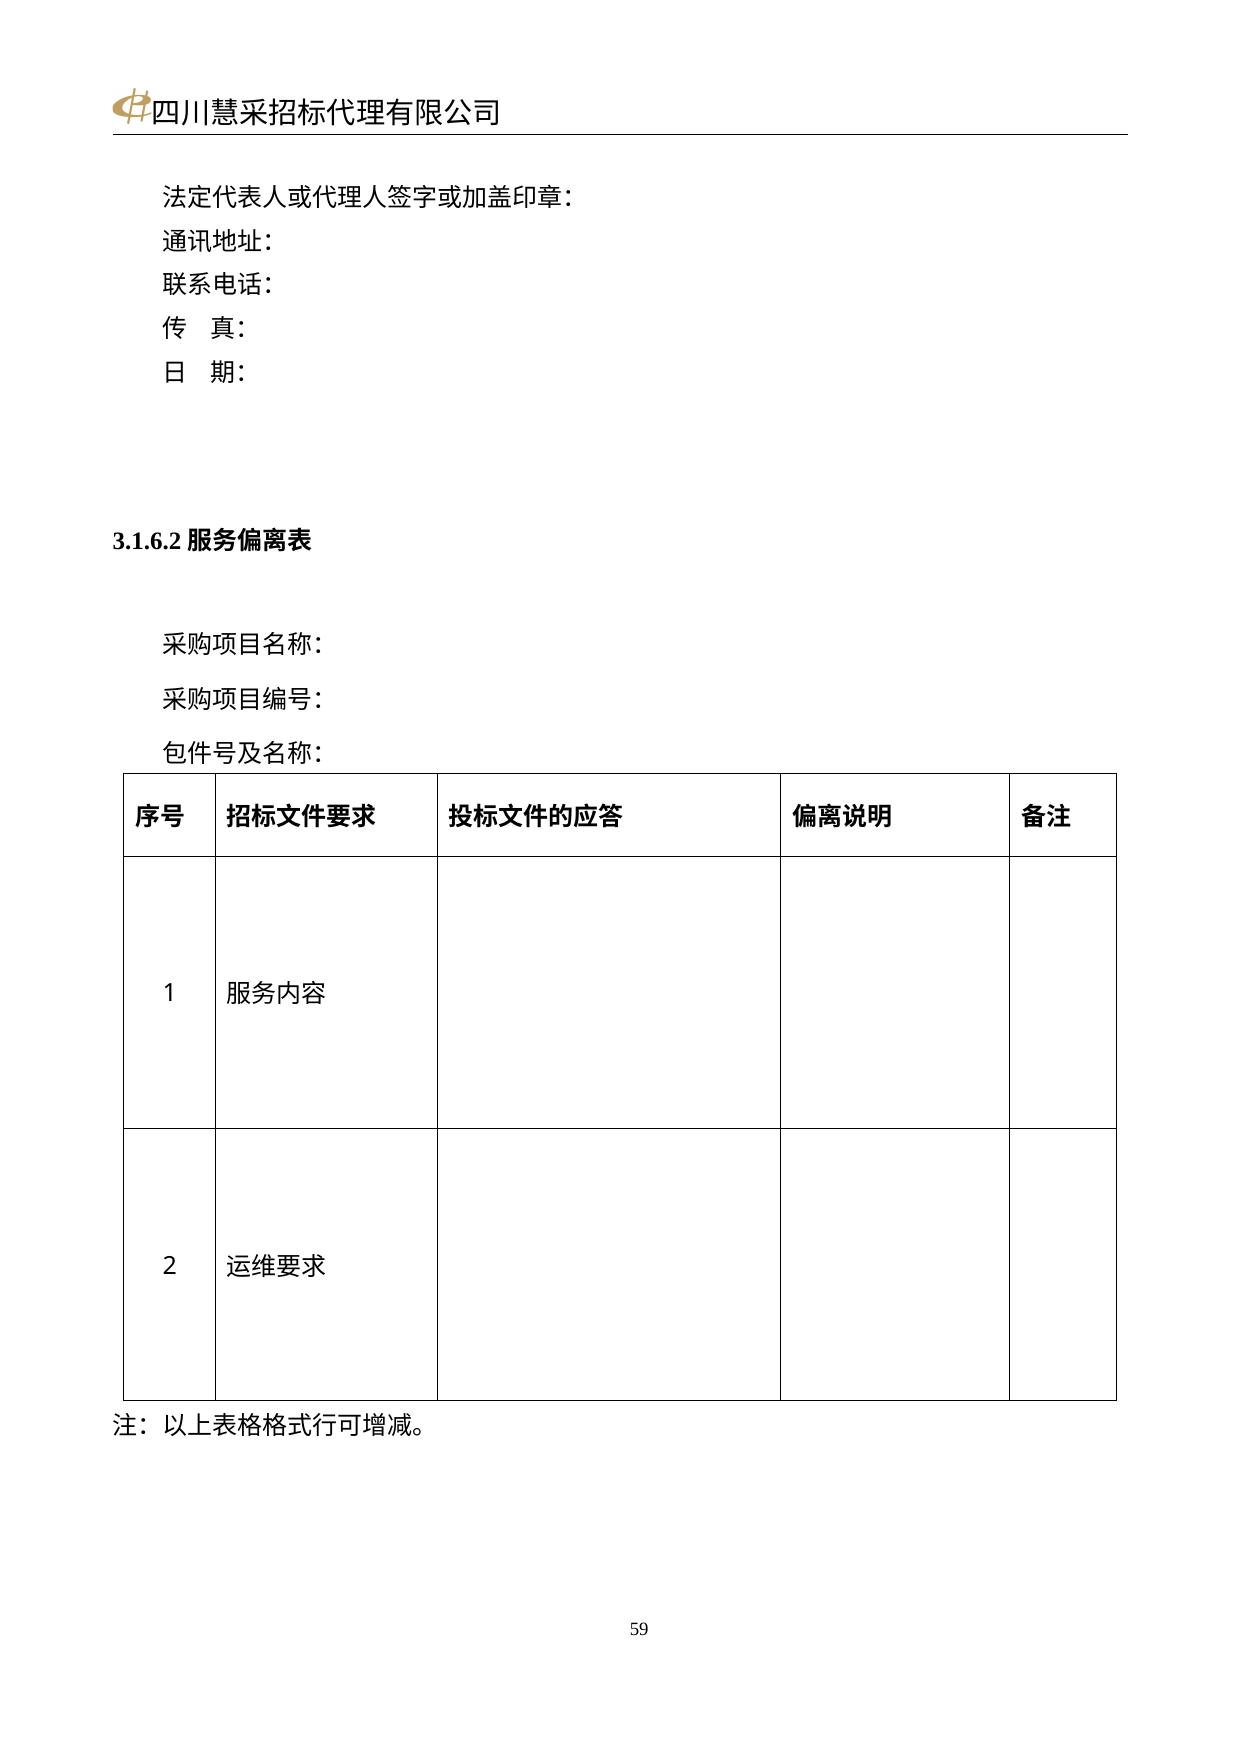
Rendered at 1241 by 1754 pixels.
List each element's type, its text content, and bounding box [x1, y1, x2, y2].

picture [112, 88, 152, 124]
text 日 期： [112, 346, 1128, 390]
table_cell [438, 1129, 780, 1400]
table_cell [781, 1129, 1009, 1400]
text 法定代表人或代理人签字或加盖印章： [112, 171, 1128, 215]
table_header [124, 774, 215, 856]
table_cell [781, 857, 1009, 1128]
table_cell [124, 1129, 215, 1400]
text 采购项目编号： [112, 665, 1128, 719]
text 通讯地址： [112, 215, 1128, 259]
text 包件号及名称： [112, 719, 1128, 773]
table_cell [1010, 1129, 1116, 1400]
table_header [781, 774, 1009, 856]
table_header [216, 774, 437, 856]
list 服务偏离表 [112, 520, 1128, 556]
text 采购项目名称： [112, 611, 1128, 665]
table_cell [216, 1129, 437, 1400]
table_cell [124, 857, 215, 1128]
text 联系电话： [112, 259, 1128, 303]
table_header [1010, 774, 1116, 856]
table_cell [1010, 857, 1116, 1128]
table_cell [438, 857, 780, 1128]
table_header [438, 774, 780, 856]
text 注：以上表格格式行可增减。 [112, 1401, 1128, 1447]
text 传 真： [112, 303, 1128, 346]
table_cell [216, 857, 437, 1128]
